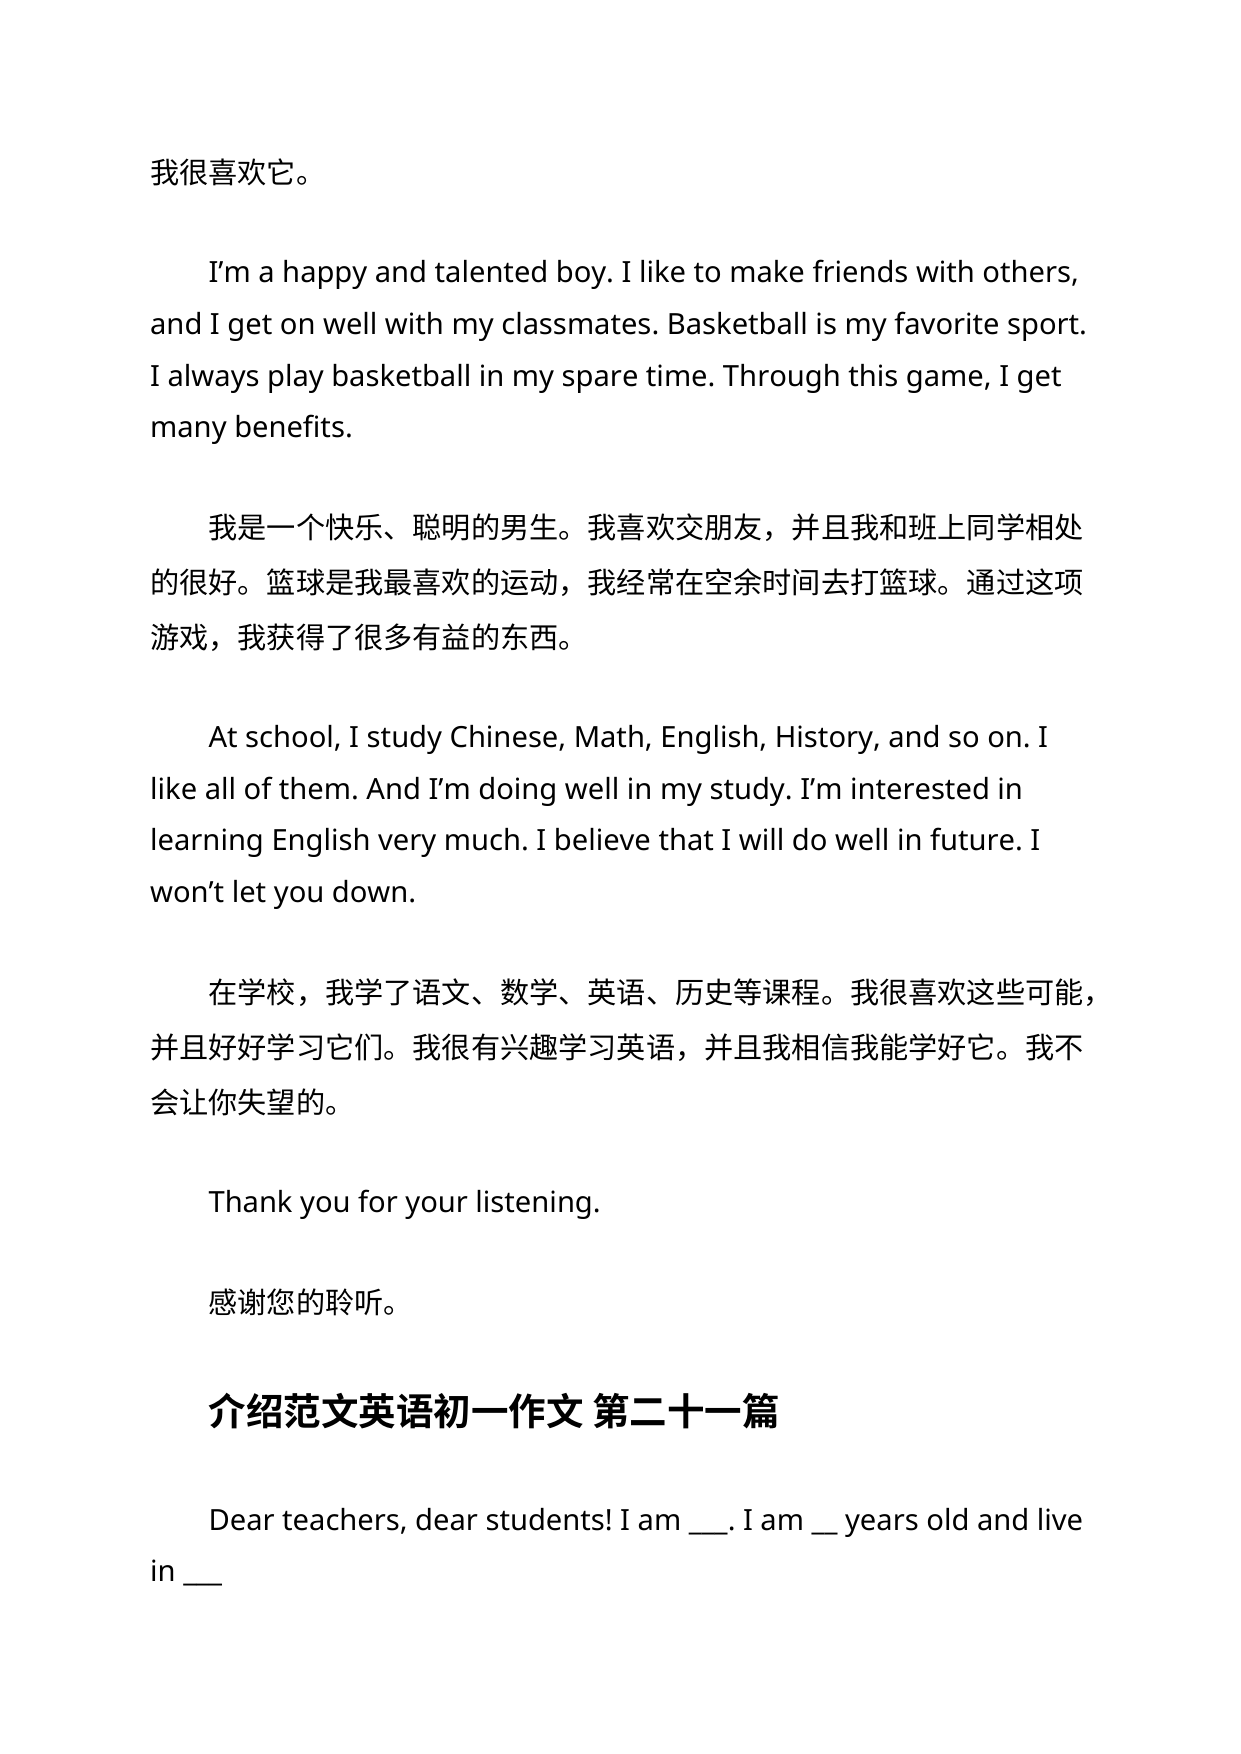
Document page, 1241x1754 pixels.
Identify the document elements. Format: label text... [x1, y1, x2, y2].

text 在学校，我学了语文、数学、英语、历史等课程。我很喜欢这些可能，并且好好学习它们。我很有兴趣学习英语，并且我相信我能学好它。我不会让你失望的。 [150, 969, 1090, 1122]
text At school, I study Chinese, Math, English, History, and so on. I like all of them. And I’m doing well in my study. I’m interested in learning English very much. I believe that I will do well in future. I won’t let you down. [150, 716, 1090, 911]
text 感谢您的聆听。 [150, 1279, 1090, 1322]
text Dear teachers, dear students! I am ___. I am __ years old and live in ___ [150, 1499, 1090, 1590]
text 我是一个快乐、聪明的男生。我喜欢交朋友，并且我和班上同学相处的很好。篮球是我最喜欢的运动，我经常在空余时间去打篮球。通过这项游戏，我获得了很多有益的东西。 [150, 505, 1090, 657]
text Thank you for your listening. [150, 1181, 1090, 1221]
text I’m a happy and talented boy. I like to make friends with others, and I get on well with my classmates. Basketball is my favorite sport. I always play basketball in my spare time. Through this game, I get many benefits. [150, 252, 1090, 446]
text 介绍范文英语初一作文 第二十一篇 [150, 1381, 1090, 1436]
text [150, 150, 1090, 192]
